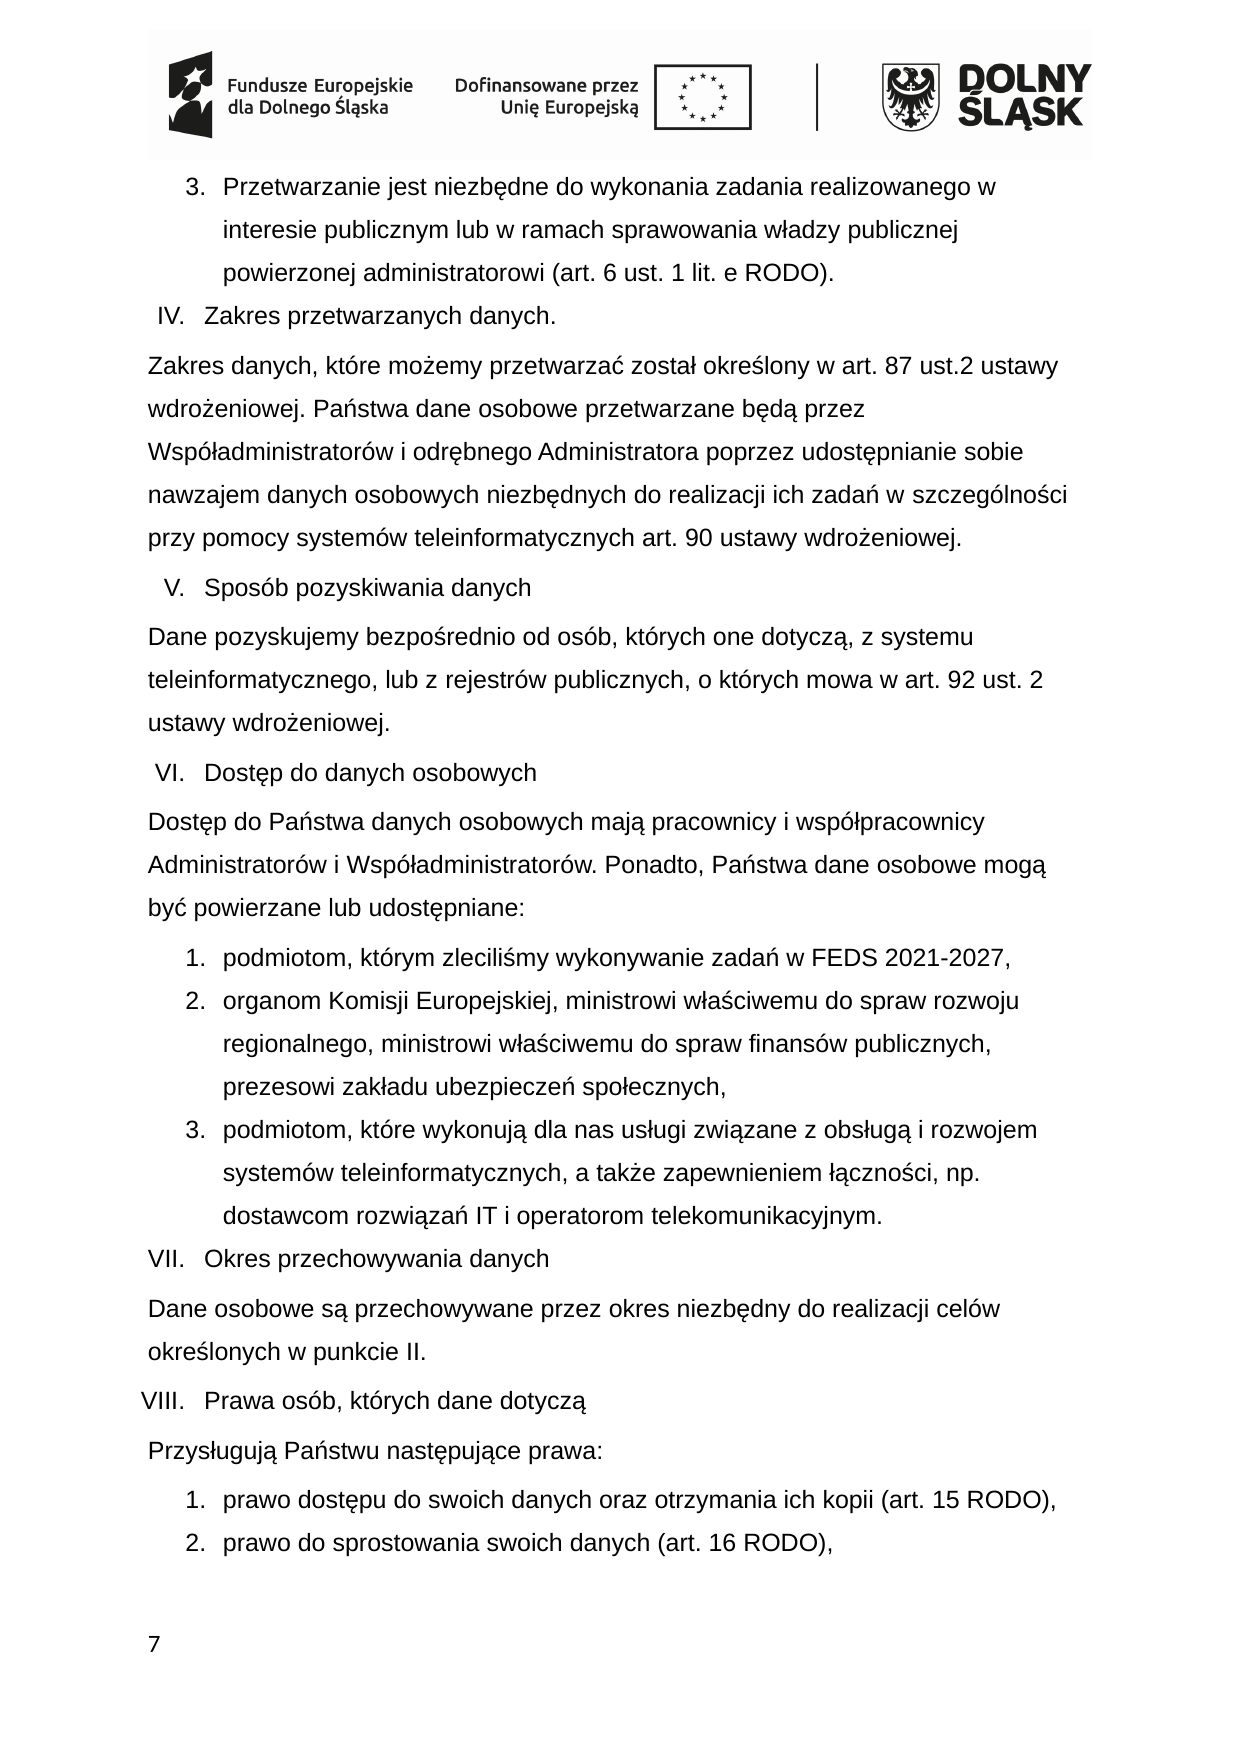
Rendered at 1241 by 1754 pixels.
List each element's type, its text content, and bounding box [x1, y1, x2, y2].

picture [147, 29, 1092, 160]
list podmiotom, które wykonują dla nas usługi związane z obsługą i rozwojem systemów teleinformatycznych, a także zapewnieniem łączności, np. dostawcom rozwiązań IT i operatorom telekomunikacyjnym. [185, 1115, 1093, 1230]
list Sposób pozyskiwania danych [185, 573, 1093, 601]
list podmiotom, którym zleciliśmy wykonywanie zadań w FEDS 2021-2027, [185, 943, 1093, 971]
list prawo do sprostowania swoich danych (art. 16 RODO), [185, 1528, 1093, 1557]
list Przetwarzanie jest niezbędne do wykonania zadania realizowanego w interesie publicznym lub w ramach sprawowania władzy publicznej powierzonej administratorowi (art. 6 ust. 1 lit. e RODO). [185, 172, 1093, 287]
list Dostęp do danych osobowych [185, 758, 1093, 786]
text Przysługują Państwu następujące prawa: [148, 1436, 1093, 1464]
list Zakres przetwarzanych danych. [185, 301, 1093, 330]
text Dane pozyskujemy bezpośrednio od osób, których one dotyczą, z systemu teleinformatycznego, lub z rejestrów publicznych, o których mowa w art. 92 ust. 2 ustawy wdrożeniowej. [148, 622, 1093, 737]
list organom Komisji Europejskiej, ministrowi właściwemu do spraw rozwoju regionalnego, ministrowi właściwemu do spraw finansów publicznych, prezesowi zakładu ubezpieczeń społecznych, [185, 986, 1093, 1101]
text Zakres danych, które możemy przetwarzać został określony w art. 87 ust.2 ustawy wdrożeniowej. Państwa dane osobowe przetwarzane będą przez Współadministratorów i odrębnego Administratora poprzez udostępnianie sobie nawzajem danych osobowych niezbędnych do realizacji ich zadań w szczególności przy pomocy systemów teleinformatycznych art. 90 ustawy wdrożeniowej. [148, 351, 1093, 552]
list prawo dostępu do swoich danych oraz otrzymania ich kopii (art. 15 RODO), [185, 1485, 1093, 1514]
text Dostęp do Państwa danych osobowych mają pracownicy i współpracownicy Administratorów i Współadministratorów. Ponadto, Państwa dane osobowe mogą być powierzane lub udostępniane: [148, 807, 1093, 922]
text Dane osobowe są przechowywane przez okres niezbędny do realizacji celów określonych w punkcie II. [148, 1294, 1093, 1366]
list Prawa osób, których dane dotyczą [185, 1386, 1093, 1415]
list Okres przechowywania danych [185, 1244, 1093, 1273]
